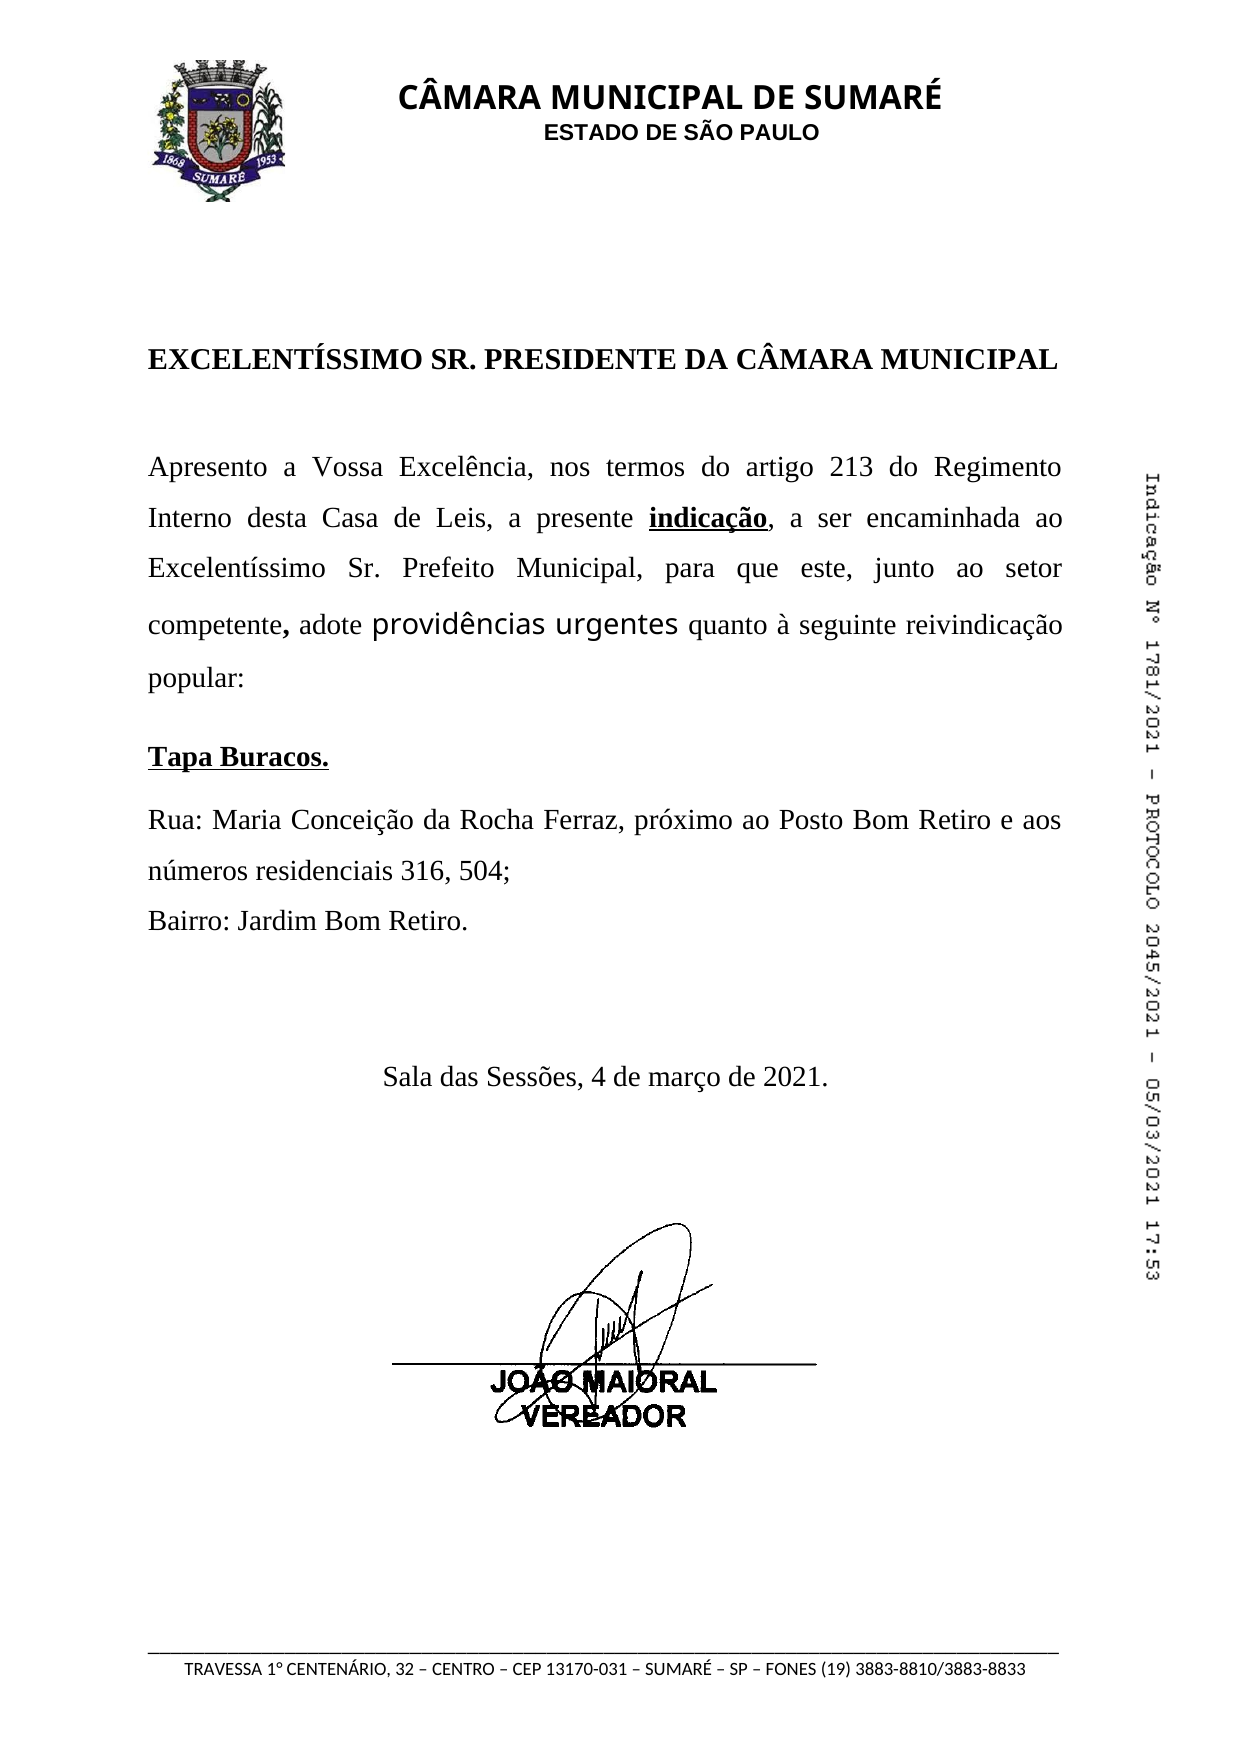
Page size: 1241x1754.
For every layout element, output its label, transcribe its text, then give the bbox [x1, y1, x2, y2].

text Sala das Sessões, 4 de março de 2021. [148, 1059, 1063, 1092]
text Rua: Maria Conceição da Rocha Ferraz, próximo ao Posto Bom Retiro e aos números residenciais 316, 504; [148, 802, 1063, 886]
picture [147, 60, 286, 202]
text EXCELENTÍSSIMO SR. PRESIDENTE DA CÂMARA MUNICIPAL [148, 341, 1063, 376]
text Bairro: Jardim Bom Retiro. [148, 903, 1063, 936]
text Apresento a Vossa Excelência, nos termos do artigo 213 do Regimento Interno desta Casa de Leis, a presente indicação, a ser encaminhada ao Excelentíssimo Sr. Prefeito Municipal, para que este, junto ao setor competente, adote providências urgentes quanto à seguinte reivindicação popular: [148, 449, 1063, 693]
picture [1120, 468, 1183, 1286]
text Tapa Buracos. [148, 739, 1063, 773]
